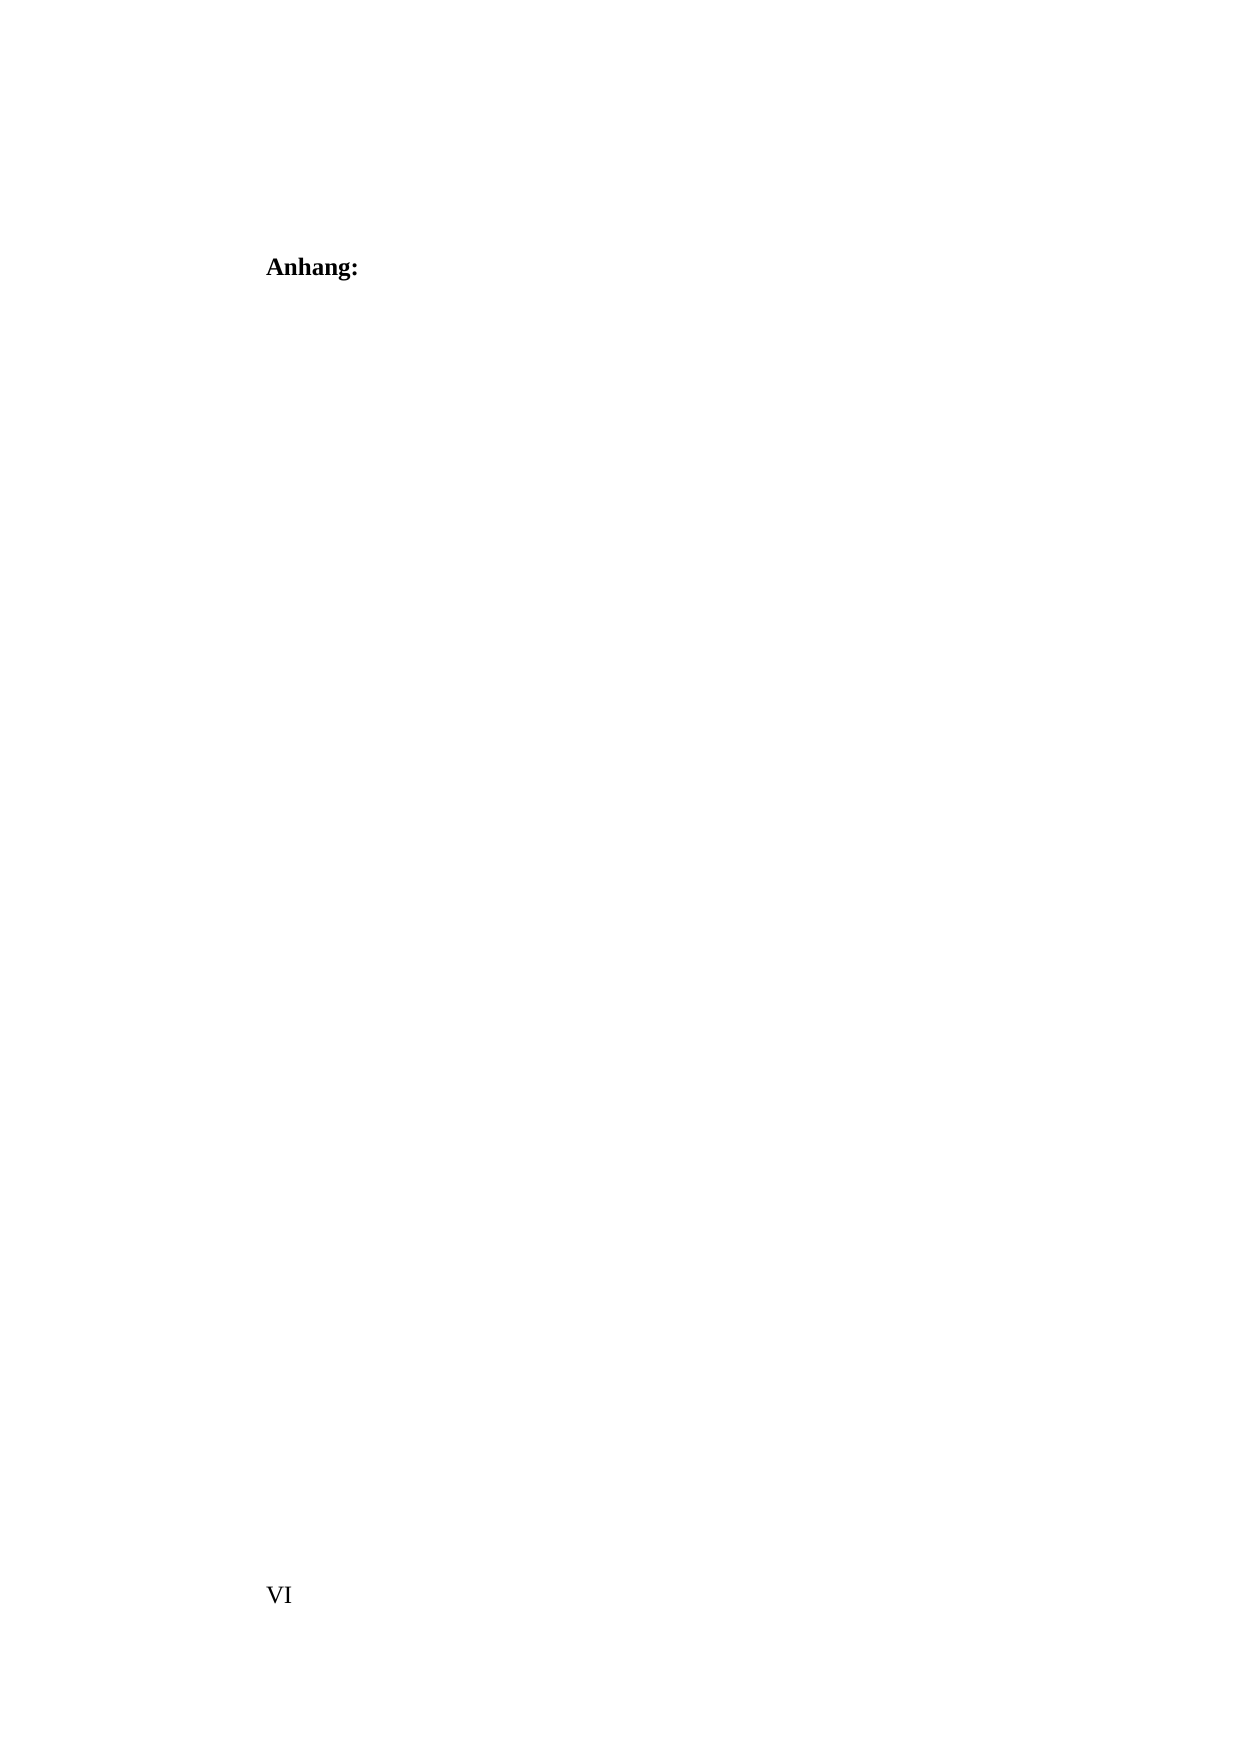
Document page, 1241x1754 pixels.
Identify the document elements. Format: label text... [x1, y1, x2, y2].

subtitle Anhang: [266, 252, 1152, 281]
